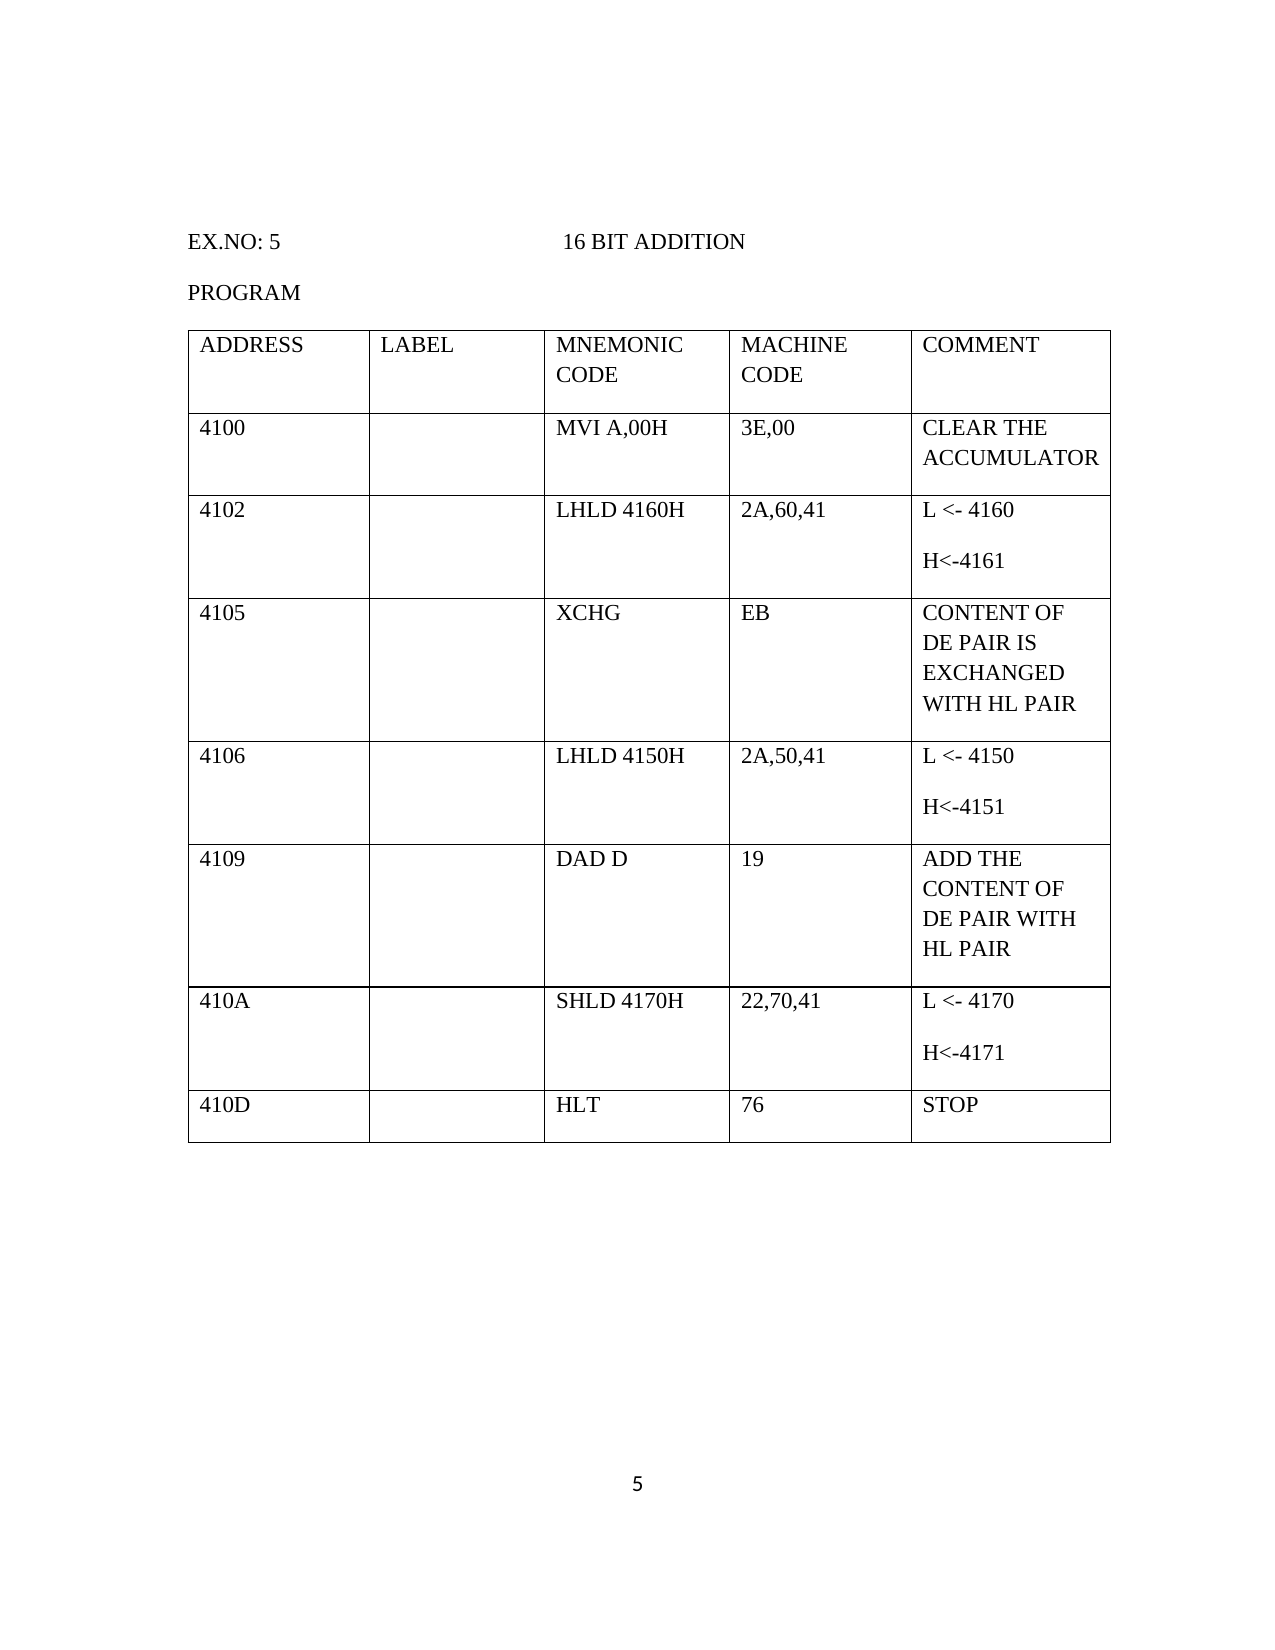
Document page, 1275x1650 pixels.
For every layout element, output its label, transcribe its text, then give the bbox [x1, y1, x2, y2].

table_cell CONTENT OF DE PAIR IS EXCHANGED WITH HL PAIR [912, 599, 1110, 741]
table_cell [370, 845, 544, 986]
table_cell 22,70,41 [730, 988, 911, 1089]
table_cell 3E,00 [730, 414, 911, 495]
table_cell 4100 [189, 414, 369, 495]
table_cell CLEAR THE ACCUMULATOR [912, 414, 1110, 495]
table_header LABEL [370, 331, 544, 412]
table_cell [370, 599, 544, 741]
table_cell SHLD 4170H [545, 988, 729, 1089]
table_header ADDRESS [189, 331, 369, 412]
table_cell 410A [189, 988, 369, 1089]
table_header COMMENT [912, 331, 1110, 412]
text EX.NO: 5 16 BIT ADDITION [187, 228, 1087, 254]
table_cell LHLD 4150H [545, 742, 729, 844]
table_cell 2A,50,41 [730, 742, 911, 844]
table_cell [370, 496, 544, 598]
table_cell DAD D [545, 845, 729, 986]
table_cell ADD THE CONTENT OF DE PAIR WITH HL PAIR [912, 845, 1110, 986]
table_cell EB [730, 599, 911, 741]
text PROGRAM [187, 279, 1087, 306]
table_cell [370, 988, 544, 1089]
table_cell HLT [545, 1091, 729, 1142]
table_cell 19 [730, 845, 911, 986]
table_cell 76 [730, 1091, 911, 1142]
table_cell MVI A,00H [545, 414, 729, 495]
table_cell XCHG [545, 599, 729, 741]
table_cell 2A,60,41 [730, 496, 911, 598]
table_cell 410D [189, 1091, 369, 1142]
table_cell [370, 1091, 544, 1142]
table_cell [370, 414, 544, 495]
table_cell 4109 [189, 845, 369, 986]
table_header MACHINE CODE [730, 331, 911, 412]
table_cell STOP [912, 1091, 1110, 1142]
table_cell LHLD 4160H [545, 496, 729, 598]
table_cell 4106 [189, 742, 369, 844]
table_cell 4102 [189, 496, 369, 598]
table_cell L <- 4160 H<-4161 [912, 496, 1110, 598]
table_header MNEMONIC CODE [545, 331, 729, 412]
table_cell [370, 742, 544, 844]
table_cell L <- 4170 H<-4171 [912, 988, 1110, 1089]
table_cell 4105 [189, 599, 369, 741]
table_cell L <- 4150 H<-4151 [912, 742, 1110, 844]
